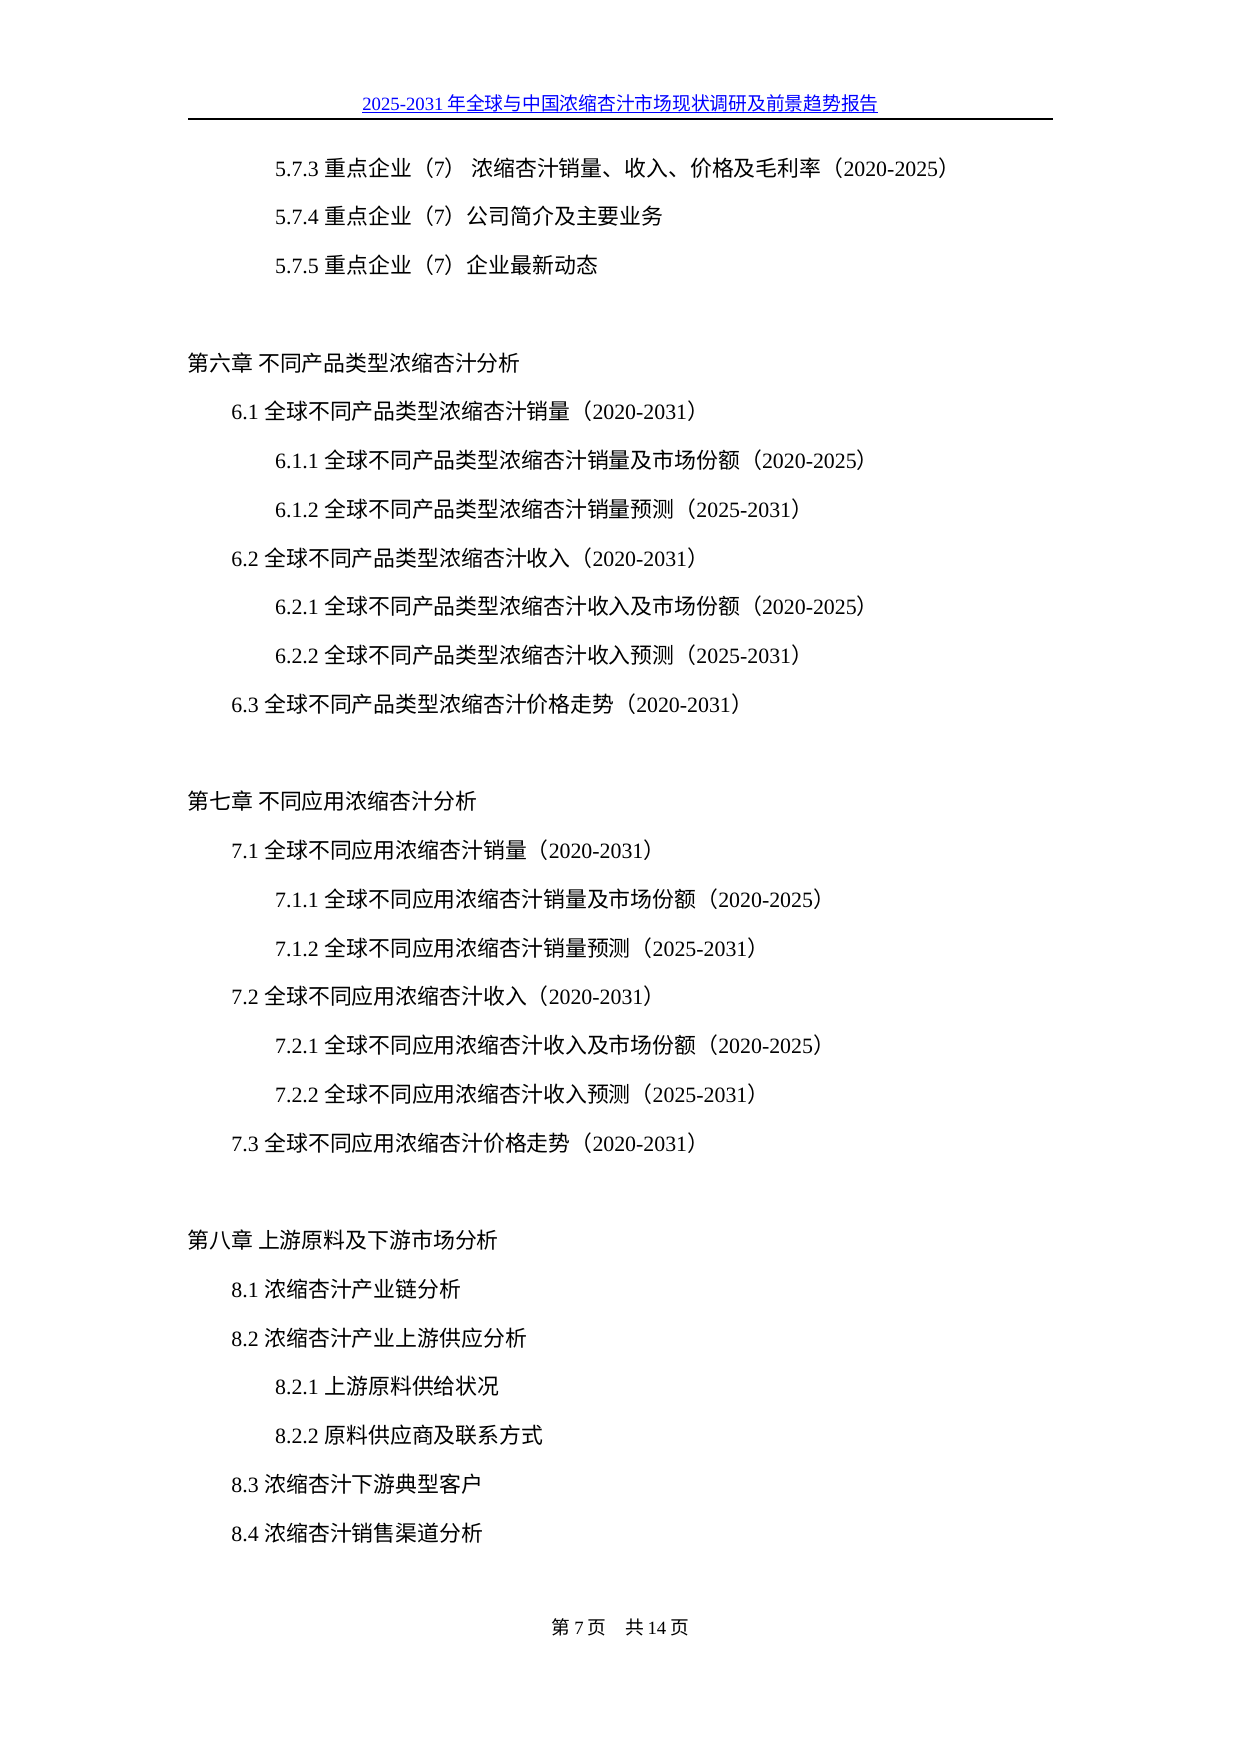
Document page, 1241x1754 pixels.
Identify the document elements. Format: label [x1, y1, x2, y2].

text [187, 150, 1053, 1548]
